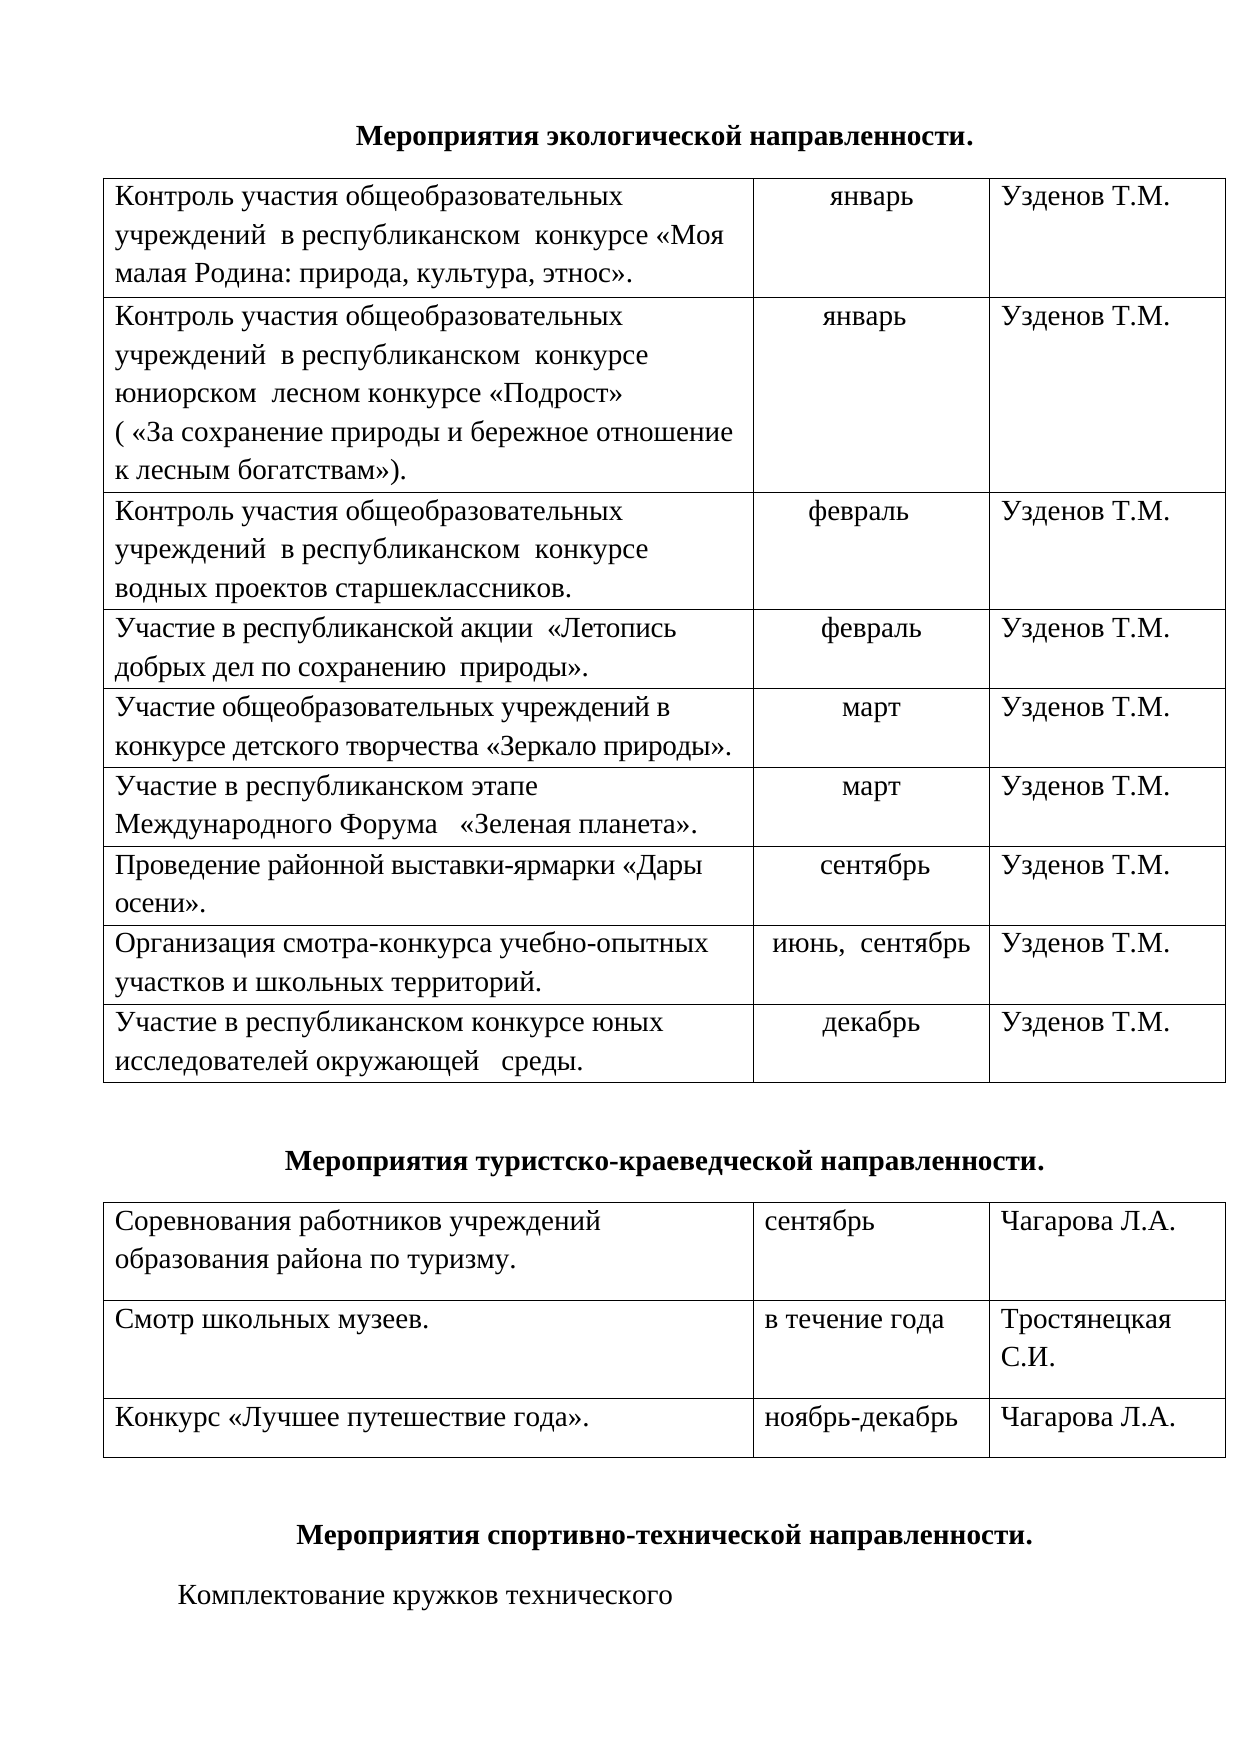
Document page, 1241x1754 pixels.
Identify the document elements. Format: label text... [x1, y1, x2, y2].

table_cell Контроль участия общеобразовательных учреждений в республиканском конкурсе юниорском лесном конкурсе «Подрост» ( «За сохранение природы и бережное отношение к лесным богатствам»). [104, 298, 753, 492]
table_cell ноябрь-декабрь [754, 1399, 989, 1457]
table_cell Узденов Т.М. [990, 610, 1225, 688]
table_header Соревнования работников учреждений образования района по туризму. [104, 1203, 753, 1300]
table_header Контроль участия общеобразовательных учреждений в республиканском конкурсе «Моя малая Родина: природа, культура, этнос». [104, 179, 753, 297]
table_cell июнь, сентябрь [754, 926, 989, 1003]
table_cell Узденов Т.М. [990, 926, 1225, 1003]
table_header январь [754, 179, 989, 297]
table_cell февраль [754, 610, 989, 688]
table_cell Чагарова Л.А. [990, 1399, 1225, 1457]
table_cell Смотр школьных музеев. [104, 1301, 753, 1398]
table_cell Конкурс «Лучшее путешествие года». [104, 1399, 753, 1457]
table_header Узденов Т.М. [990, 179, 1225, 297]
table_cell март [754, 689, 989, 767]
table_cell Тростянецкая С.И. [990, 1301, 1225, 1398]
table_cell Контроль участия общеобразовательных учреждений в республиканском конкурсе водных проектов старшеклассников. [104, 493, 753, 609]
table_cell Узденов Т.М. [990, 1005, 1225, 1082]
table_cell Узденов Т.М. [990, 847, 1225, 924]
table_cell Узденов Т.М. [990, 689, 1225, 767]
table_cell в течение года [754, 1301, 989, 1398]
table_cell декабрь [754, 1005, 989, 1082]
text Мероприятия туристско-краеведческой направленности. [177, 1143, 1152, 1176]
text Мероприятия экологической направленности. [177, 118, 1152, 152]
table_cell Организация смотра-конкурса учебно-опытных участков и школьных территорий. [104, 926, 753, 1003]
text Мероприятия спортивно-технической направленности. [177, 1517, 1152, 1551]
table_cell Проведение районной выставки-ярмарки «Дары осени». [104, 847, 753, 924]
table_cell Узденов Т.М. [990, 298, 1225, 492]
table_cell Участие в республиканском этапе Международного Форума «Зеленая планета». [104, 768, 753, 846]
table_cell февраль [754, 493, 989, 609]
table_header Чагарова Л.А. [990, 1203, 1225, 1300]
table_cell Узденов Т.М. [990, 493, 1225, 609]
table_cell сентябрь [754, 847, 989, 924]
table_cell Участие в республиканской акции «Летопись добрых дел по сохранению природы». [104, 610, 753, 688]
table_header сентябрь [754, 1203, 989, 1300]
table_cell Узденов Т.М. [990, 768, 1225, 846]
table_cell январь [754, 298, 989, 492]
table_cell Участие в республиканском конкурсе юных исследователей окружающей среды. [104, 1005, 753, 1082]
table_cell Участие общеобразовательных учреждений в конкурсе детского творчества «Зеркало природы». [104, 689, 753, 767]
table_cell март [754, 768, 989, 846]
